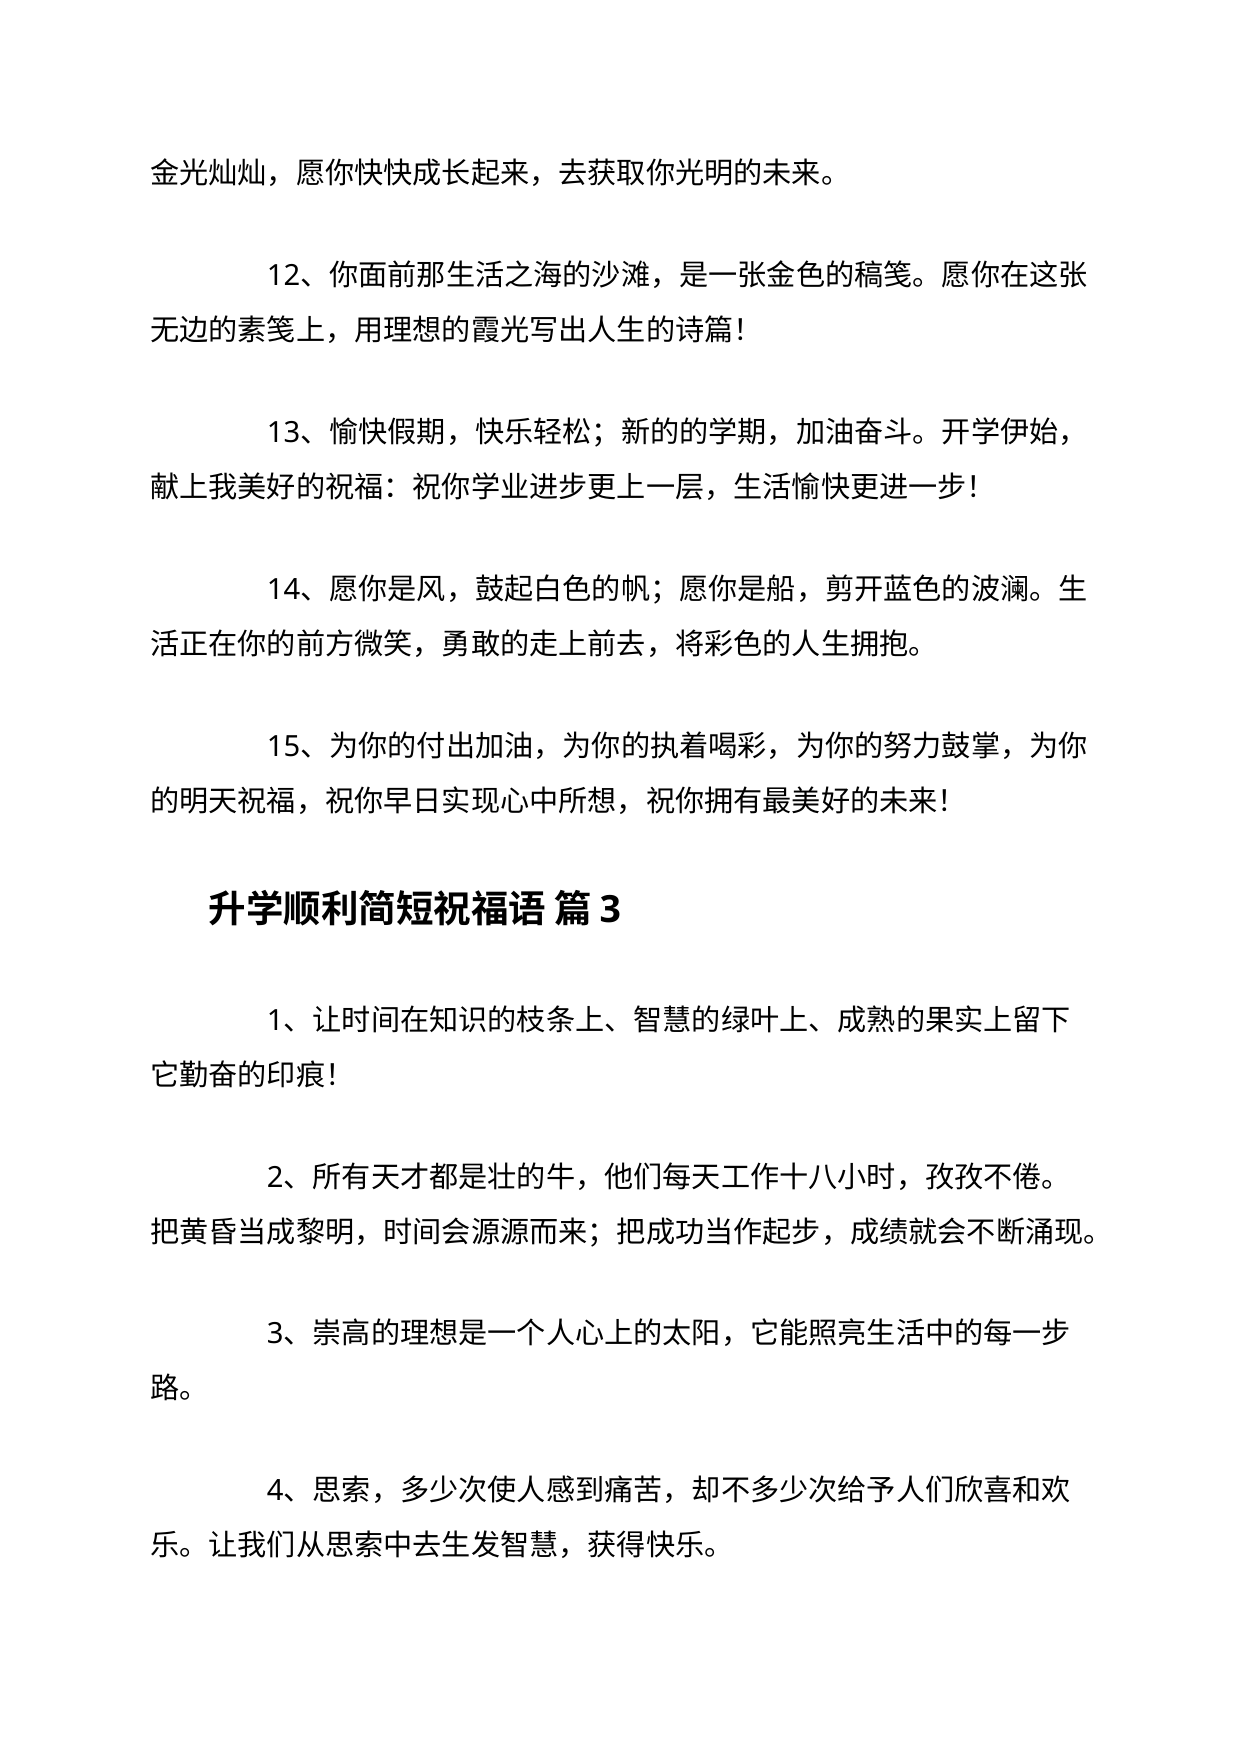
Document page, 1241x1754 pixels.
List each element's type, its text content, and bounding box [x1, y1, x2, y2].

text 14、愿你是风，鼓起白色的帆；愿你是船，剪开蓝色的波澜。生活正在你的前方微笑，勇敢的走上前去，将彩色的人生拥抱。 [150, 565, 1090, 663]
text 4、思索，多少次使人感到痛苦，却不多少次给予人们欣喜和欢乐。让我们从思索中去生发智慧，获得快乐。 [150, 1467, 1090, 1564]
text 3、崇高的理想是一个人心上的太阳，它能照亮生活中的每一步路。 [150, 1310, 1090, 1407]
text 12、你面前那生活之海的沙滩，是一张金色的稿笺。愿你在这张无边的素笺上，用理想的霞光写出人生的诗篇！ [150, 252, 1090, 349]
text 2、所有天才都是壮的牛，他们每天工作十八小时，孜孜不倦。把黄昏当成黎明，时间会源源而来；把成功当作起步，成绩就会不断涌现。 [150, 1153, 1090, 1251]
text 13、愉快假期，快乐轻松；新的的学期，加油奋斗。开学伊始，献上我美好的祝福：祝你学业进步更上一层，生活愉快更进一步！ [150, 408, 1090, 506]
text 15、为你的付出加油，为你的执着喝彩，为你的努力鼓掌，为你的明天祝福，祝你早日实现心中所想，祝你拥有最美好的未来！ [150, 722, 1090, 819]
text 升学顺利简短祝福语 篇3 [150, 879, 1090, 933]
text 1、让时间在知识的枝条上、智慧的绿叶上、成熟的果实上留下它勤奋的印痕！ [150, 996, 1090, 1094]
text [150, 150, 1090, 192]
